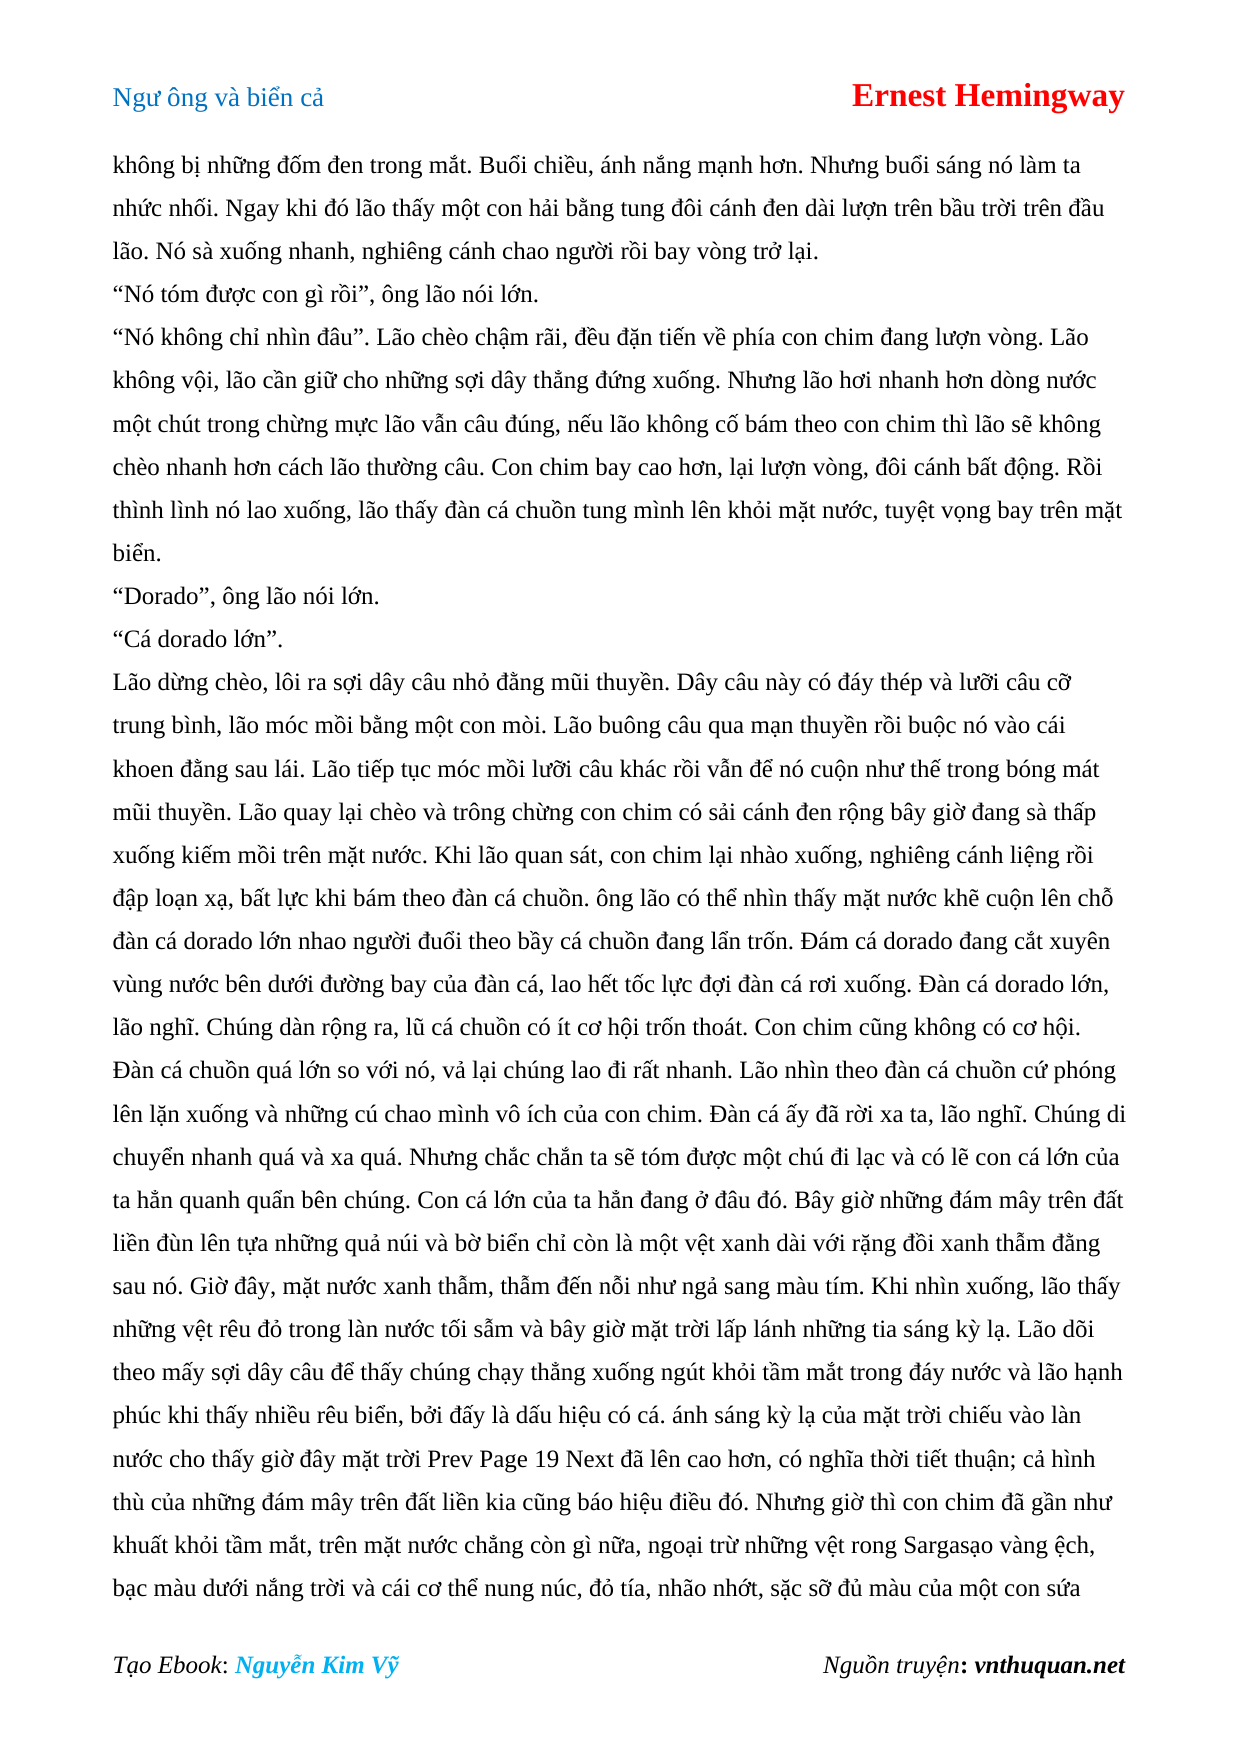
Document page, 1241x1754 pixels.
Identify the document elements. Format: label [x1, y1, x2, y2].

text [112, 150, 1128, 1602]
